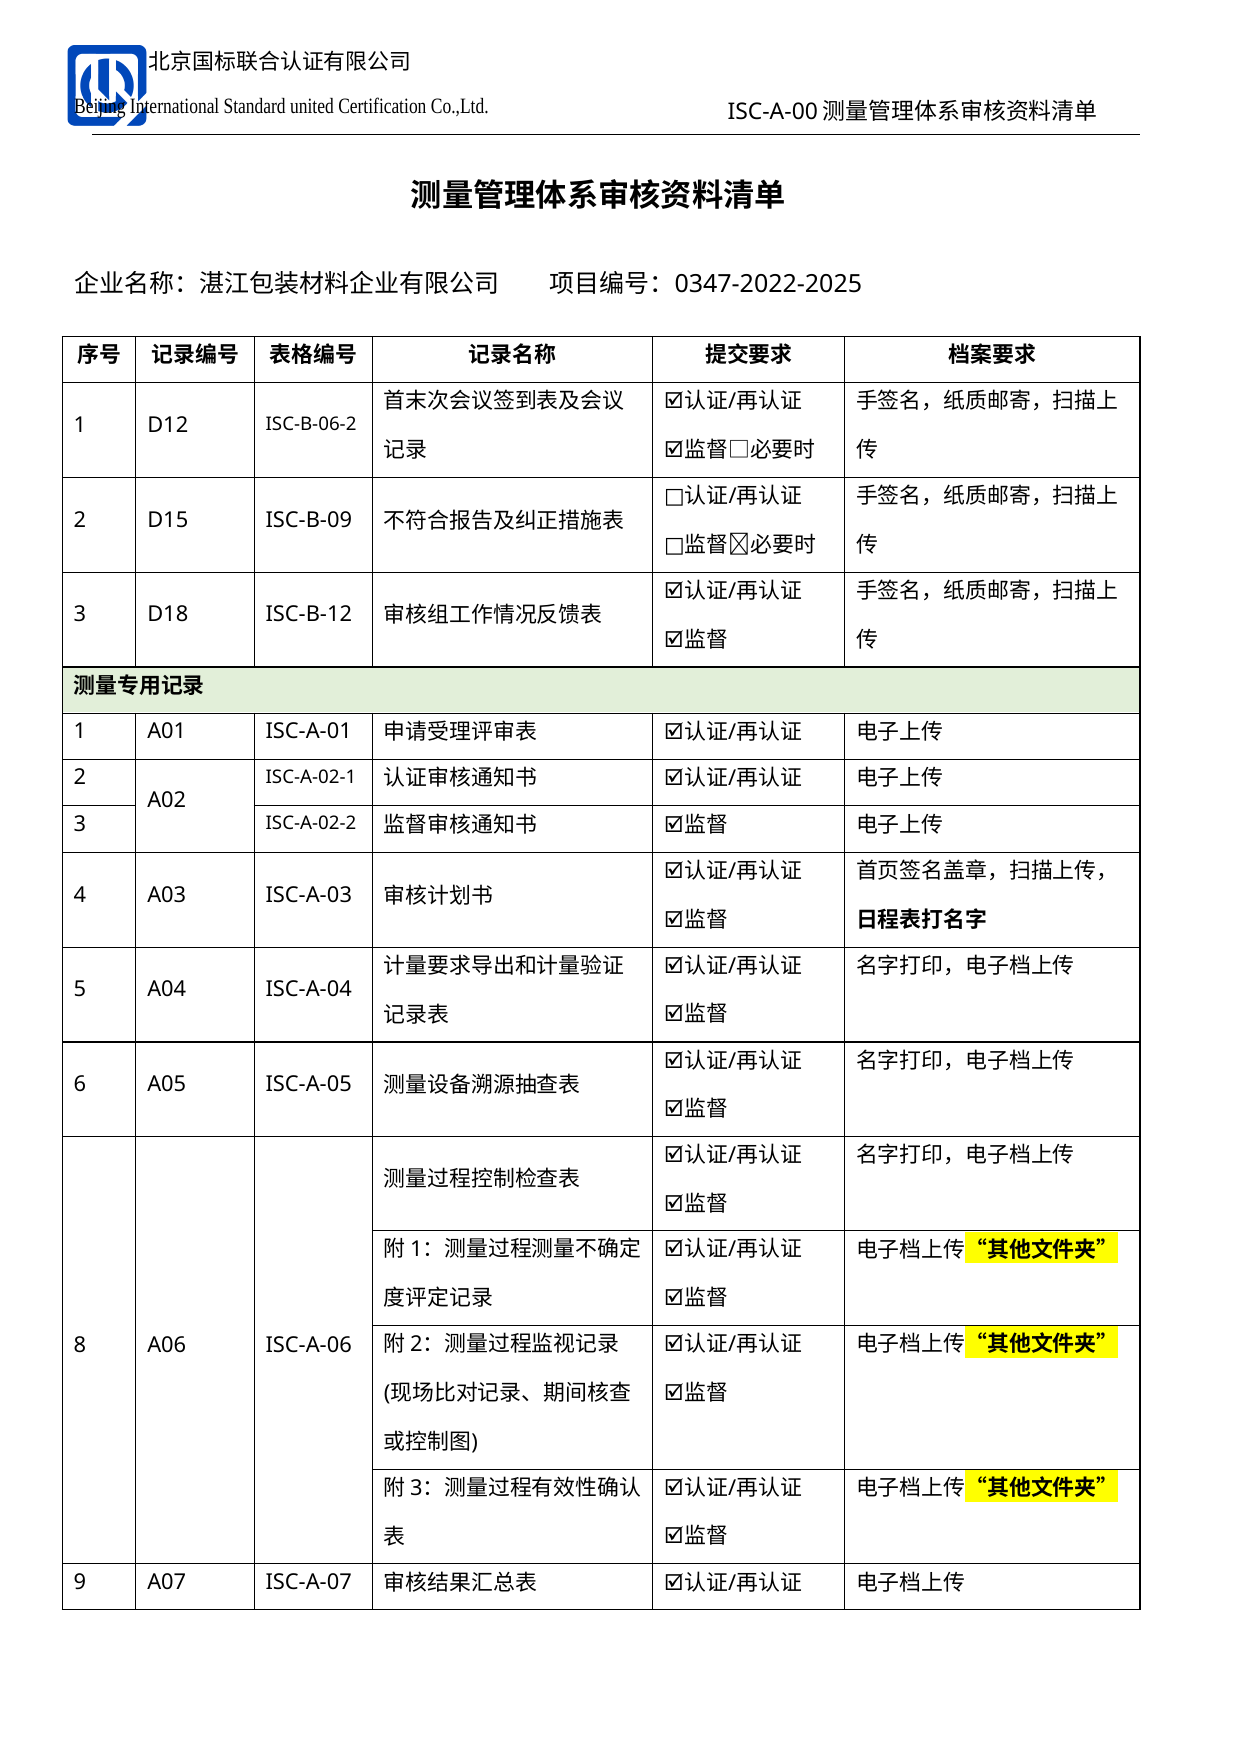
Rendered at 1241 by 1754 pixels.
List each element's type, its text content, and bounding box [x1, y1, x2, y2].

table_cell A03 [136, 853, 254, 947]
table_cell A06 [136, 1137, 254, 1563]
table_cell 2 [63, 478, 135, 572]
text 企业名称：湛江包装材料企业有限公司 项目编号：0347-2022-2025 [74, 249, 1122, 314]
table_cell 1 [63, 383, 135, 477]
table_cell 监督 [653, 806, 844, 852]
table_cell □认证/再认证 □监督必要时 [653, 478, 844, 572]
table_cell 名字打印，电子档上传 [845, 1137, 1139, 1230]
table_cell 认证/再认证 监督 [653, 573, 844, 666]
table_cell 名字打印，电子档上传 [845, 948, 1139, 1041]
table_cell 监督审核通知书 [373, 806, 652, 852]
picture [67, 45, 147, 126]
table_cell 不符合报告及纠正措施表 [373, 478, 652, 572]
table_cell 手签名，纸质邮寄，扫描上传 [845, 573, 1139, 666]
table_cell ISC-B-12 [255, 573, 372, 666]
table_cell 附3：测量过程有效性确认表 [373, 1470, 652, 1563]
table_cell 认证/再认证 监督 [653, 1326, 844, 1468]
table_cell A01 [136, 714, 254, 758]
table_cell 审核计划书 [373, 853, 652, 947]
table_cell 电子档上传 [845, 1564, 1139, 1609]
table_cell 电子档上传“其他文件夹” [845, 1470, 1139, 1563]
table_cell ISC-B-09 [255, 478, 372, 572]
table_cell 认证/再认证 监督 [653, 948, 844, 1041]
table_cell A04 [136, 948, 254, 1041]
table_cell 手签名，纸质邮寄，扫描上传 [845, 478, 1139, 572]
table_cell 2 [63, 760, 135, 805]
table_cell 认证/再认证 监督 [653, 853, 844, 947]
table_cell ISC-A-06 [255, 1137, 372, 1563]
table_cell 认证/再认证 [653, 760, 844, 805]
table_cell D15 [136, 478, 254, 572]
table_cell A02 [136, 760, 254, 852]
table_cell 电子档上传“其他文件夹” [845, 1326, 1139, 1468]
table_cell ISC-A-04 [255, 948, 372, 1041]
table_cell 审核结果汇总表 [373, 1564, 652, 1609]
table_cell 8 [63, 1137, 135, 1563]
table_cell 首末次会议签到表及会议记录 [373, 383, 652, 477]
table_cell 审核组工作情况反馈表 [373, 573, 652, 666]
table_cell 认证/再认证 监督 [653, 1043, 844, 1136]
table_cell 手签名，纸质邮寄，扫描上传 [845, 383, 1139, 477]
table_cell 电子档上传“其他文件夹” [845, 1231, 1139, 1325]
table_header 序号 [63, 337, 135, 382]
table_cell ISC-A-05 [255, 1043, 372, 1136]
table_cell 认证/再认证 监督 [653, 1564, 844, 1609]
table_cell 9 [63, 1564, 135, 1609]
table_cell 附1：测量过程测量不确定度评定记录 [373, 1231, 652, 1325]
table_cell 认证审核通知书 [373, 760, 652, 805]
table_cell 认证/再认证 监督 [653, 1231, 844, 1325]
table_header 表格编号 [255, 337, 372, 382]
table_cell A05 [136, 1043, 254, 1136]
table_cell 认证/再认证 [653, 714, 844, 758]
table_cell 测量设备溯源抽查表 [373, 1043, 652, 1136]
table_cell 测量过程控制检查表 [373, 1137, 652, 1230]
table_cell 6 [63, 1043, 135, 1136]
table_cell 电子上传 [845, 806, 1139, 852]
table_header 提交要求 [653, 337, 844, 382]
table_cell ISC-A-03 [255, 853, 372, 947]
table_cell 4 [63, 853, 135, 947]
table_cell 认证/再认证 监督 [653, 1470, 844, 1563]
table_header 记录编号 [136, 337, 254, 382]
table_cell 申请受理评审表 [373, 714, 652, 758]
table_cell 电子上传 [845, 760, 1139, 805]
table_cell 5 [63, 948, 135, 1041]
table_cell 附2：测量过程监视记录(现场比对记录、期间核查或控制图) [373, 1326, 652, 1468]
table_cell D18 [136, 573, 254, 666]
table_cell ISC-A-02-2 [255, 806, 372, 852]
text 测量管理体系审核资料清单 [74, 160, 1122, 225]
table_cell 名字打印，电子档上传 [845, 1043, 1139, 1136]
table_cell ISC-A-02-1 [255, 760, 372, 805]
table_cell 3 [63, 806, 135, 852]
table_cell 测量专用记录 [63, 668, 1139, 712]
table_cell 首页签名盖章，扫描上传，日程表打名字 [845, 853, 1139, 947]
table_cell 1 [63, 714, 135, 758]
table_cell ISC-A-01 [255, 714, 372, 758]
table_cell ISC-B-06-2 [255, 383, 372, 477]
table_header 档案要求 [845, 337, 1139, 382]
table_cell D12 [136, 383, 254, 477]
table_cell 电子上传 [845, 714, 1139, 758]
table_cell 认证/再认证 监督□必要时 [653, 383, 844, 477]
table_cell ISC-A-07 [255, 1564, 372, 1609]
table_header 记录名称 [373, 337, 652, 382]
table_cell 3 [63, 573, 135, 666]
table_cell 认证/再认证 监督 [653, 1137, 844, 1230]
table_cell A07 [136, 1564, 254, 1609]
table_cell 计量要求导出和计量验证记录表 [373, 948, 652, 1041]
